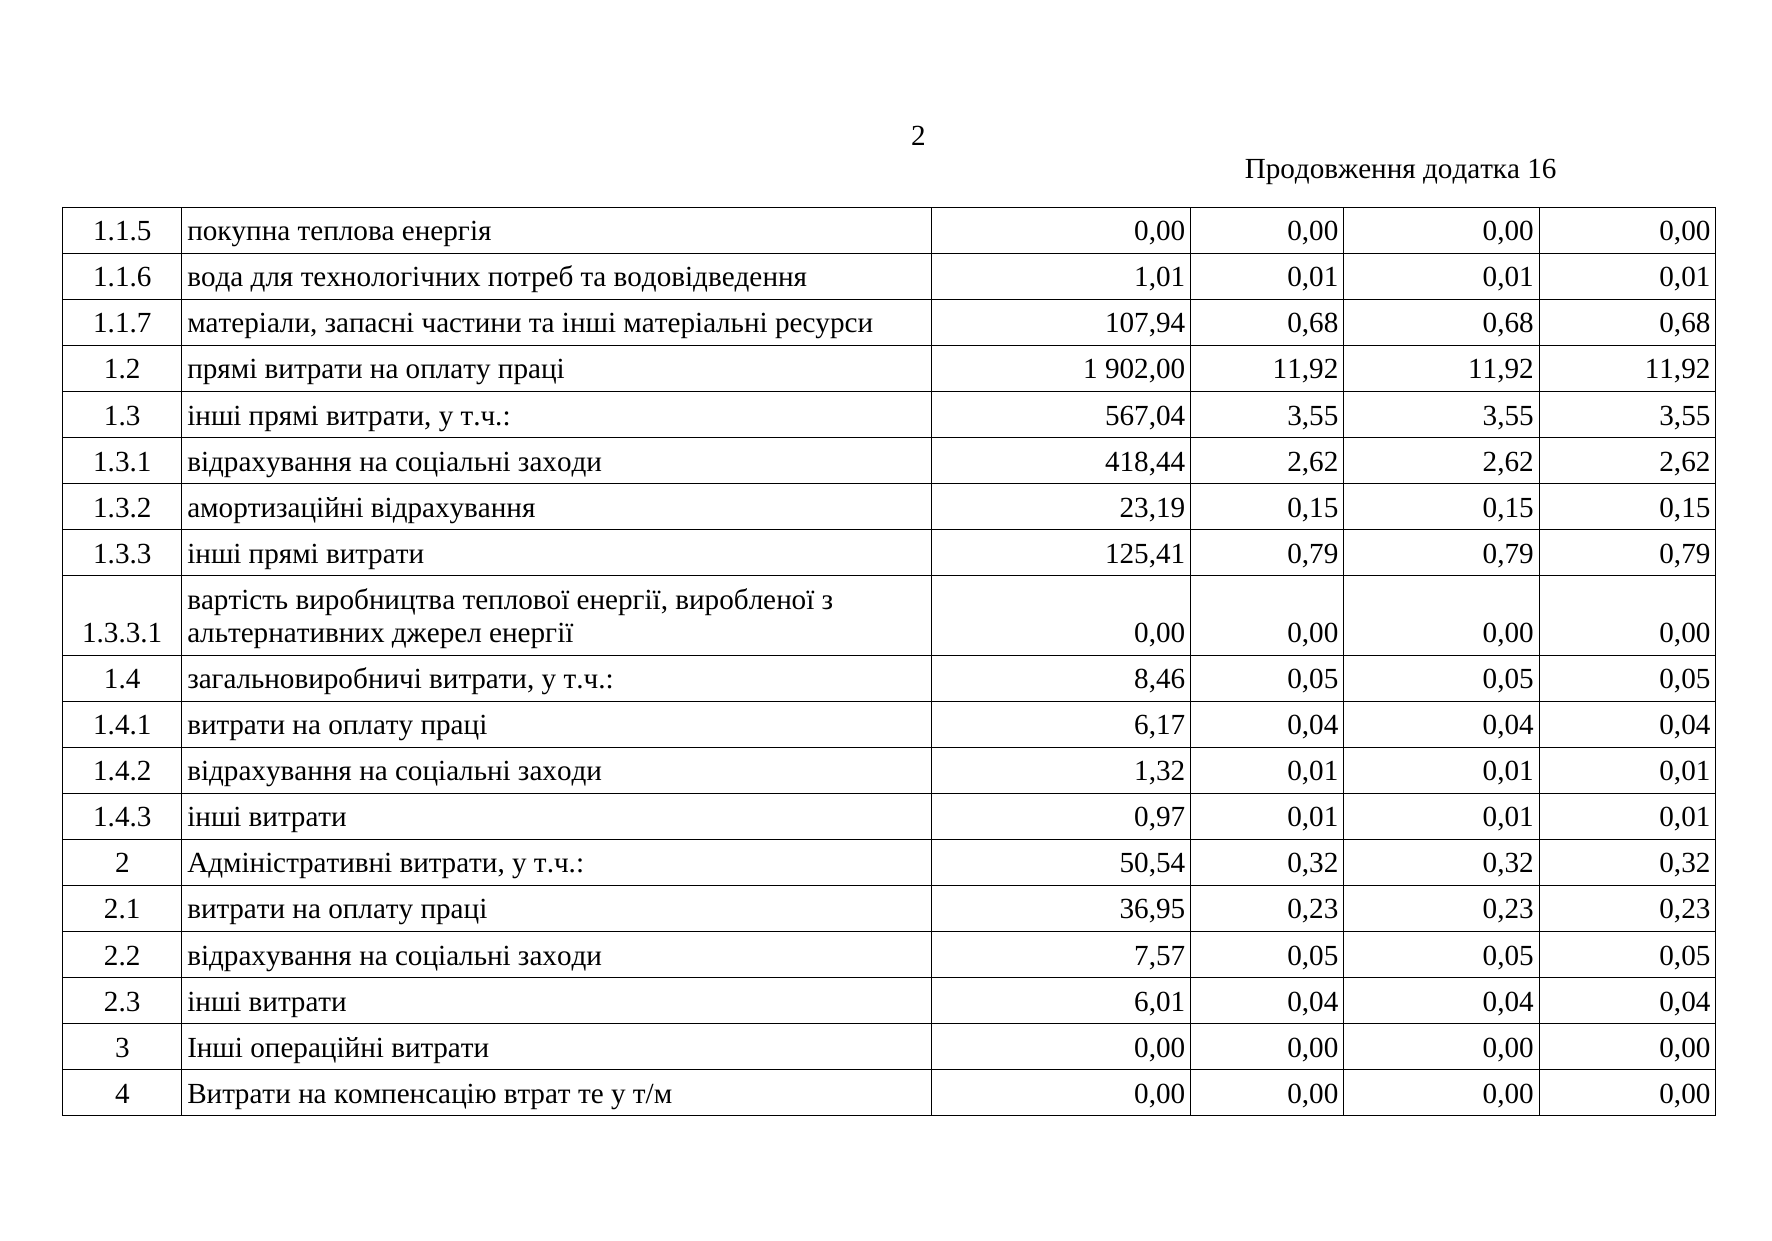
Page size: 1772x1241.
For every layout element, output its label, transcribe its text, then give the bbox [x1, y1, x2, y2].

table_cell 0,23 [1540, 886, 1715, 931]
table_cell 1.3.1 [63, 438, 181, 483]
table_cell 0,97 [932, 794, 1190, 839]
table_cell 1.4.3 [63, 794, 181, 839]
table_cell інші прямі витрати [182, 530, 931, 575]
table_cell 1 902,00 [932, 346, 1190, 391]
table_cell 0,15 [1344, 484, 1539, 529]
table_cell 0,00 [932, 1024, 1190, 1069]
table_cell Інші операційні витрати [182, 1024, 931, 1069]
table_cell 1.1.6 [63, 254, 181, 299]
table_cell 0,79 [1344, 530, 1539, 575]
table_cell 0,01 [1344, 748, 1539, 793]
table_cell 0,32 [1540, 840, 1715, 885]
table_cell 1.4.1 [63, 702, 181, 747]
table_cell Витрати на компенсацію втрат те у т/м [182, 1070, 931, 1115]
table_cell 0,00 [932, 576, 1190, 655]
table_cell 0,00 [932, 1070, 1190, 1115]
table_cell 0,00 [1540, 208, 1715, 253]
table_cell 1.4.2 [63, 748, 181, 793]
table_cell відрахування на соціальні заходи [182, 932, 931, 977]
table_cell 1.1.5 [63, 208, 181, 253]
table_cell 567,04 [932, 392, 1190, 437]
table_cell 6,01 [932, 978, 1190, 1023]
table_cell 2,62 [1191, 438, 1343, 483]
table_cell 0,01 [1344, 254, 1539, 299]
table_cell 0,79 [1540, 530, 1715, 575]
table_cell 0,01 [1540, 794, 1715, 839]
table_cell 2,62 [1540, 438, 1715, 483]
table_cell 0,00 [1540, 576, 1715, 655]
table_cell 6,17 [932, 702, 1190, 747]
table_cell 0,00 [1191, 576, 1343, 655]
table_cell 0,68 [1344, 300, 1539, 345]
table_cell 2.2 [63, 932, 181, 977]
table_cell відрахування на соціальні заходи [182, 748, 931, 793]
table_cell 7,57 [932, 932, 1190, 977]
table_cell 2 [63, 840, 181, 885]
table_cell 1,32 [932, 748, 1190, 793]
table_cell 0,01 [1191, 254, 1343, 299]
table_cell витрати на оплату праці [182, 702, 931, 747]
table_cell 107,94 [932, 300, 1190, 345]
table_cell 11,92 [1540, 346, 1715, 391]
table_cell 0,00 [1191, 1070, 1343, 1115]
table_cell 1,01 [932, 254, 1190, 299]
table_cell витрати на оплату праці [182, 886, 931, 931]
table_cell 2.3 [63, 978, 181, 1023]
table_cell Адміністративні витрати, у т.ч.: [182, 840, 931, 885]
table_cell 0,00 [1344, 576, 1539, 655]
table_cell вода для технологічних потреб та водовідведення [182, 254, 931, 299]
table_cell покупна теплова енергія [182, 208, 931, 253]
table_cell 0,01 [1344, 794, 1539, 839]
table_cell 1.1.7 [63, 300, 181, 345]
table_cell 1.3.3.1 [63, 576, 181, 655]
table_cell 11,92 [1191, 346, 1343, 391]
table_cell 0,04 [1344, 978, 1539, 1023]
table_cell 0,79 [1191, 530, 1343, 575]
table_cell 3,55 [1344, 392, 1539, 437]
table_cell 0,00 [1191, 1024, 1343, 1069]
table_cell 1.3 [63, 392, 181, 437]
table_cell 3,55 [1191, 392, 1343, 437]
table_cell 3 [63, 1024, 181, 1069]
table_cell 0,15 [1191, 484, 1343, 529]
table_cell відрахування на соціальні заходи [182, 438, 931, 483]
table_cell 0,05 [1540, 656, 1715, 701]
table_cell 3,55 [1540, 392, 1715, 437]
table_cell 0,00 [1540, 1070, 1715, 1115]
table_cell 1.3.3 [63, 530, 181, 575]
table_cell 0,01 [1540, 748, 1715, 793]
table_cell 0,05 [1344, 932, 1539, 977]
table_cell 0,04 [1191, 978, 1343, 1023]
table_cell 50,54 [932, 840, 1190, 885]
table_cell 0,68 [1540, 300, 1715, 345]
table_cell загальновиробничі витрати, у т.ч.: [182, 656, 931, 701]
table_cell 0,00 [1344, 208, 1539, 253]
table_cell 0,32 [1191, 840, 1343, 885]
table_cell 0,32 [1344, 840, 1539, 885]
table_cell 1.3.2 [63, 484, 181, 529]
table_cell 125,41 [932, 530, 1190, 575]
table_cell інші прямі витрати, у т.ч.: [182, 392, 931, 437]
table_cell 4 [63, 1070, 181, 1115]
table_cell матеріали, запасні частини та інші матеріальні ресурси [182, 300, 931, 345]
table_cell 0,00 [1540, 1024, 1715, 1069]
table_cell 23,19 [932, 484, 1190, 529]
table_cell 0,00 [1344, 1070, 1539, 1115]
table_cell 0,15 [1540, 484, 1715, 529]
table_cell 0,05 [1540, 932, 1715, 977]
table_cell 1.4 [63, 656, 181, 701]
table_cell 0,23 [1344, 886, 1539, 931]
table_cell прямі витрати на оплату праці [182, 346, 931, 391]
table_cell 0,00 [932, 208, 1190, 253]
table_cell 2,62 [1344, 438, 1539, 483]
table_cell 8,46 [932, 656, 1190, 701]
table_cell 0,00 [1191, 208, 1343, 253]
table_cell інші витрати [182, 794, 931, 839]
table_cell 0,05 [1191, 932, 1343, 977]
table_cell 0,01 [1191, 794, 1343, 839]
table_cell 0,04 [1540, 978, 1715, 1023]
table_cell вартість виробництва теплової енергії, виробленої з альтернативних джерел енергії [182, 576, 931, 655]
table_cell 0,04 [1191, 702, 1343, 747]
table_cell 0,01 [1540, 254, 1715, 299]
table_cell інші витрати [182, 978, 931, 1023]
table_cell 0,01 [1191, 748, 1343, 793]
table_cell 0,00 [1344, 1024, 1539, 1069]
table_cell 418,44 [932, 438, 1190, 483]
table_cell 0,04 [1540, 702, 1715, 747]
table_cell 0,05 [1344, 656, 1539, 701]
table_cell 0,04 [1344, 702, 1539, 747]
table_cell амортизаційні відрахування [182, 484, 931, 529]
table_cell 36,95 [932, 886, 1190, 931]
table_cell 0,05 [1191, 656, 1343, 701]
table_cell 11,92 [1344, 346, 1539, 391]
table_cell 2.1 [63, 886, 181, 931]
table_cell 0,68 [1191, 300, 1343, 345]
table_cell 0,23 [1191, 886, 1343, 931]
table_cell 1.2 [63, 346, 181, 391]
